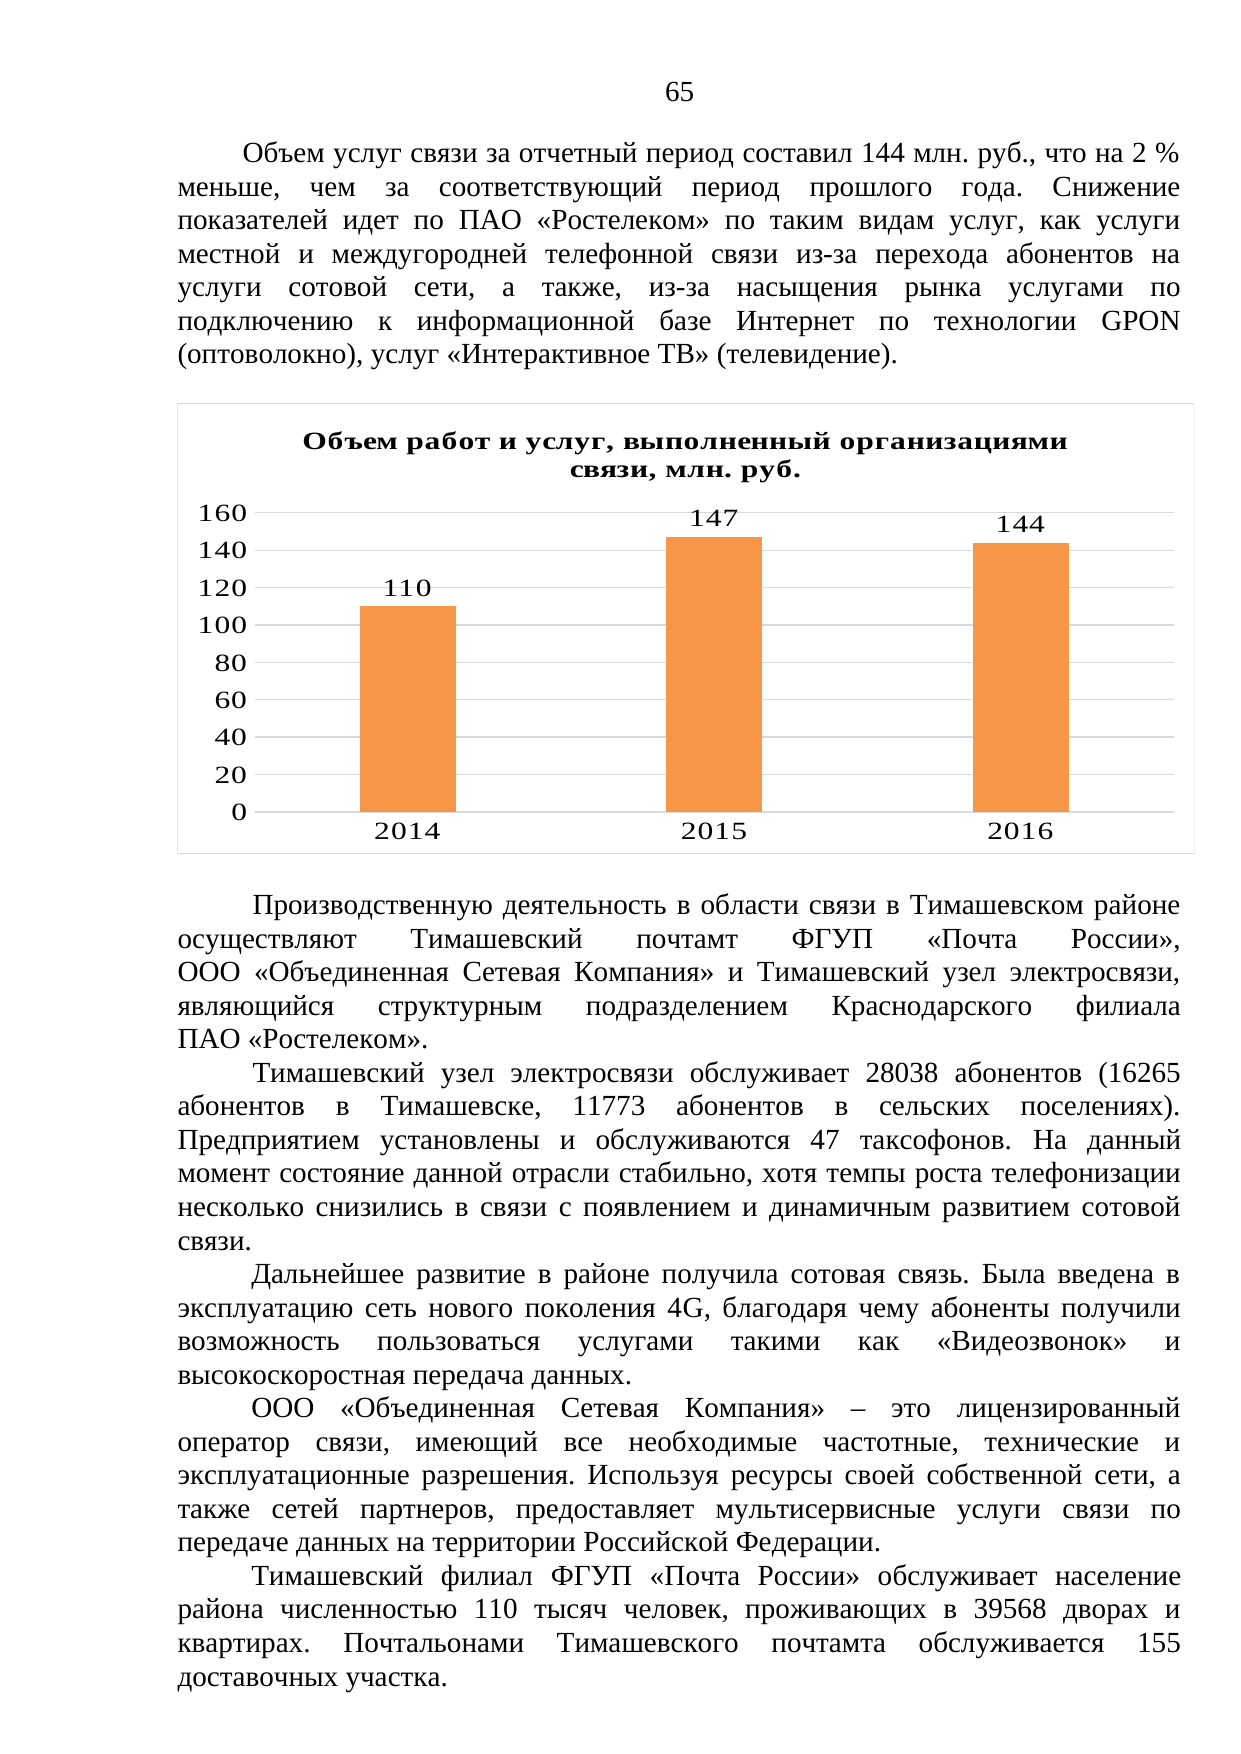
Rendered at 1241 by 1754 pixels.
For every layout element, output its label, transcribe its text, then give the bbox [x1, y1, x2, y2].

text Производственную деятельность в области связи в Тимашевском районе осуществляют Тимашевский почтамт ФГУП «Почта России», ООО «Объединенная Сетевая Компания» и Тимашевский узел электросвязи, являющийся структурным подразделением Краснодарского филиала ПАО «Ростелеком». [177, 887, 1181, 1055]
text ООО «Объединенная Сетевая Компания» – это лицензированный оператор связи, имеющий все необходимые частотные, технические и эксплуатационные разрешения. Используя ресурсы своей собственной сети, а также сетей партнеров, предоставляет мультисервисные услуги связи по передаче данных на территории Российской Федерации. [177, 1390, 1181, 1558]
text Дальнейшее развитие в районе получила сотовая связь. Была введена в эксплуатацию сеть нового поколения 4G, благодаря чему абоненты получили возможность пользоваться услугами такими как «Видеозвонок» и высокоскоростная передача данных. [177, 1256, 1181, 1390]
text Тимашевский филиал ФГУП «Почта России» обслуживает население района численностью 110 тысяч человек, проживающих в 39568 дворах и квартирах. Почтальонами Тимашевского почтамта обслуживается 155 доставочных участка. [177, 1558, 1181, 1692]
text Объем услуг связи за отчетный период составил 144 млн. руб., что на 2 % меньше, чем за соответствующий период прошлого года. Снижение показателей идет по ПАО «Ростелеком» по таким видам услуг, как услуги местной и междугородней телефонной связи из-за перехода абонентов на услуги сотовой сети, а также, из-за насыщения рынка услугами по подключению к информационной базе Интернет по технологии GPON (оптоволокно), услуг «Интерактивное ТВ» (телевидение). [177, 135, 1181, 370]
text Тимашевский узел электросвязи обслуживает 28038 абонентов (16265 абонентов в Тимашевске, 11773 абонентов в сельских поселениях). Предприятием установлены и обслуживаются 47 таксофонов. На данный момент состояние данной отрасли стабильно, хотя темпы роста телефонизации несколько снизились в связи с появлением и динамичным развитием сотовой связи. [177, 1055, 1181, 1256]
